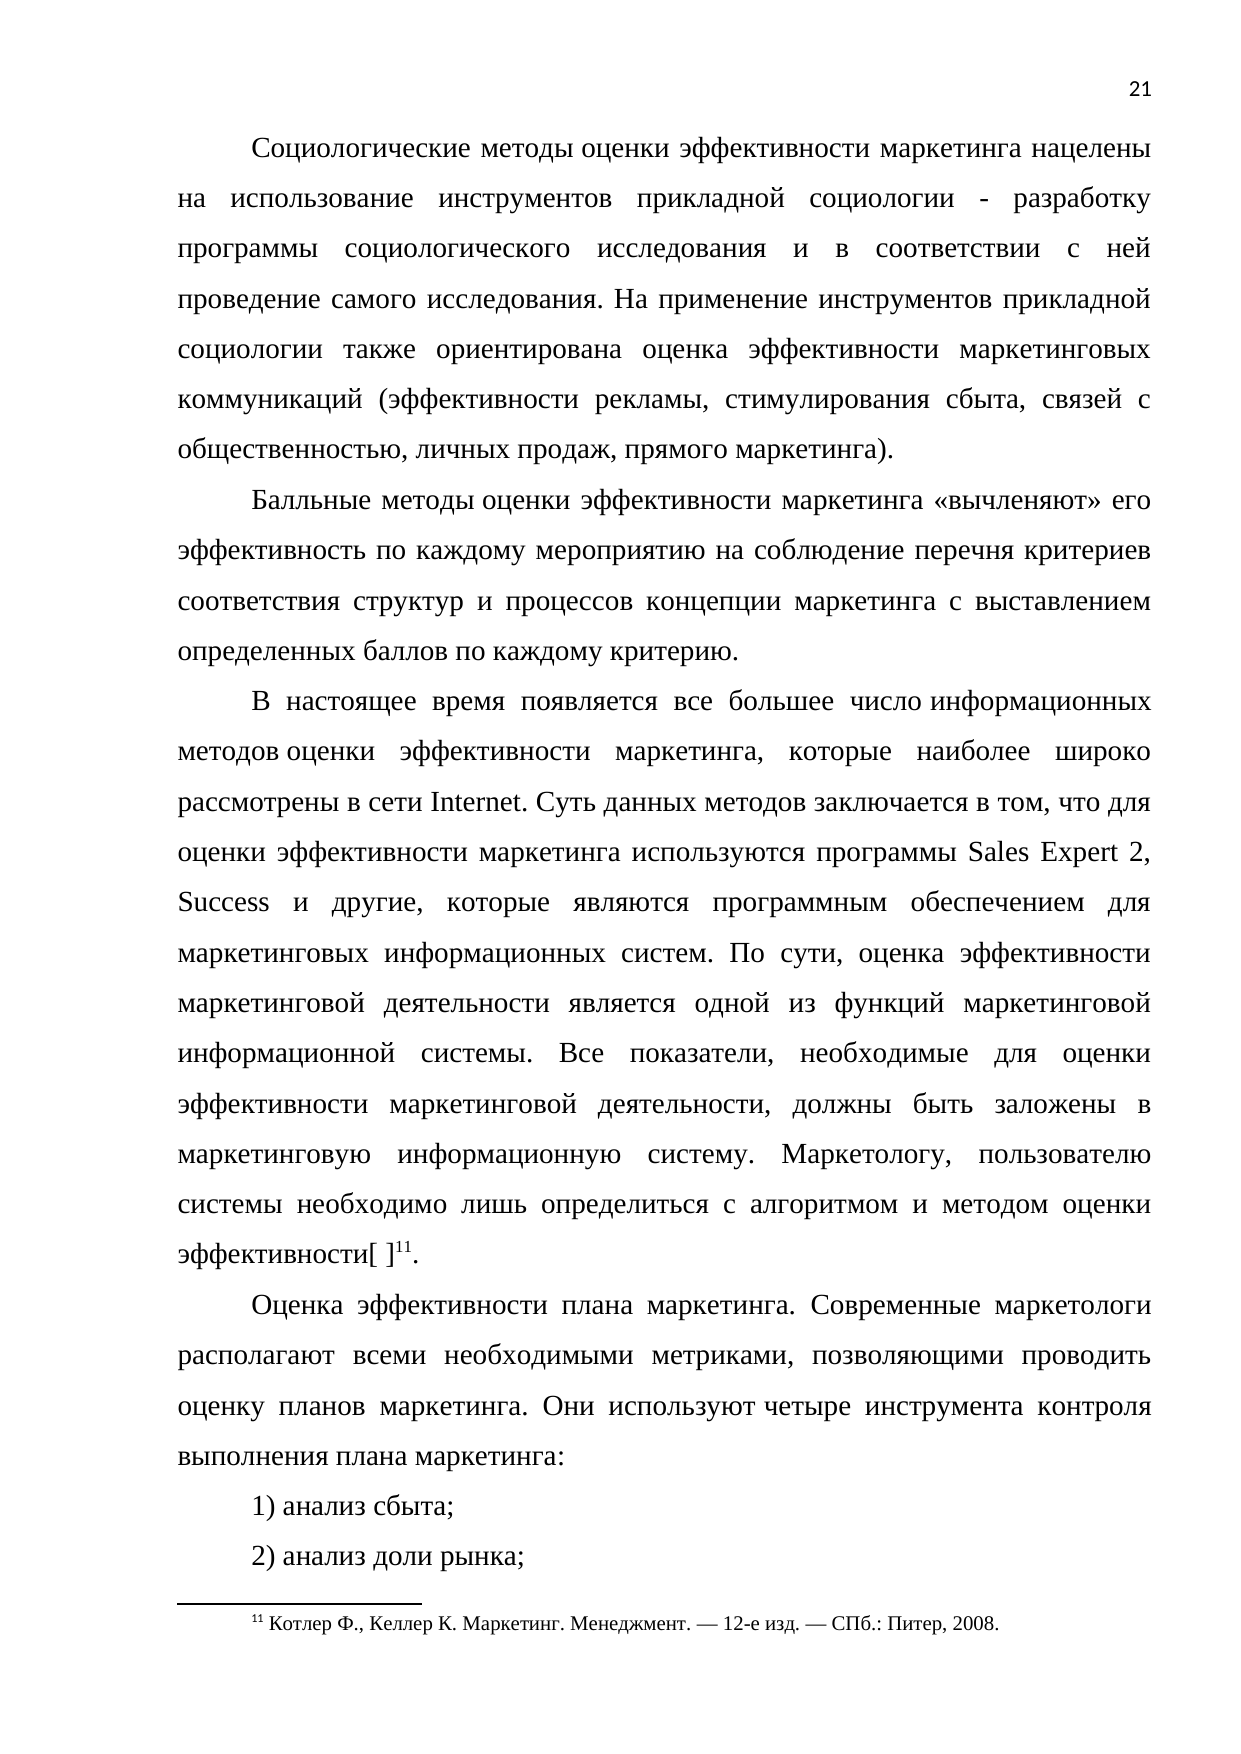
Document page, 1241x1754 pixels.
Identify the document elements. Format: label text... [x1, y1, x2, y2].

text 2) анализ доли рынка; [177, 1538, 1152, 1572]
text 1) анализ сбыта; [177, 1488, 1152, 1522]
text Оценка эффективности плана маркетинга. Современные маркетологи располагают всеми необходимыми метриками, позволяющими проводить оценку планов маркетинга. Они используют четыре инструмента контроля выполнения плана маркетинга: [177, 1287, 1152, 1471]
text Социологические методы оценки эффективности маркетинга нацелены на использование инструментов прикладной социологии - разработку программы социологического исследования и в соответствии с ней проведение самого исследования. На применение инструментов прикладной социологии также ориентирована оценка эффективности маркетинговых коммуникаций (эффективности рекламы, стимулирования сбыта, связей с общественностью, личных продаж, прямого маркетинга). [177, 130, 1152, 465]
text Балльные методы оценки эффективности маркетинга «вычленяют» его эффективность по каждому мероприятию на соблюдение перечня критериев соответствия структур и процессов концепции маркетинга с выставлением определенных баллов по каждому критерию. [177, 482, 1152, 666]
text В настоящее время появляется все большее число информационных методов оценки эффективности маркетинга, которые наиболее широко рассмотрены в сети Internet. Суть данных методов заключается в том, что для оценки эффективности маркетинга используются программы Sales Expert 2, Success и другие, которые являются программным обеспечением для маркетинговых информационных систем. По сути, оценка эффективности маркетинговой деятельности является одной из функций маркетинговой информационной системы. Все показатели, необходимые для оценки эффективности маркетинговой деятельности, должны быть заложены в маркетинговую информационную систему. Маркетологу, пользователю системы необходимо лишь определиться с алгоритмом и методом оценки эффективности[ ]. [177, 683, 1152, 1270]
